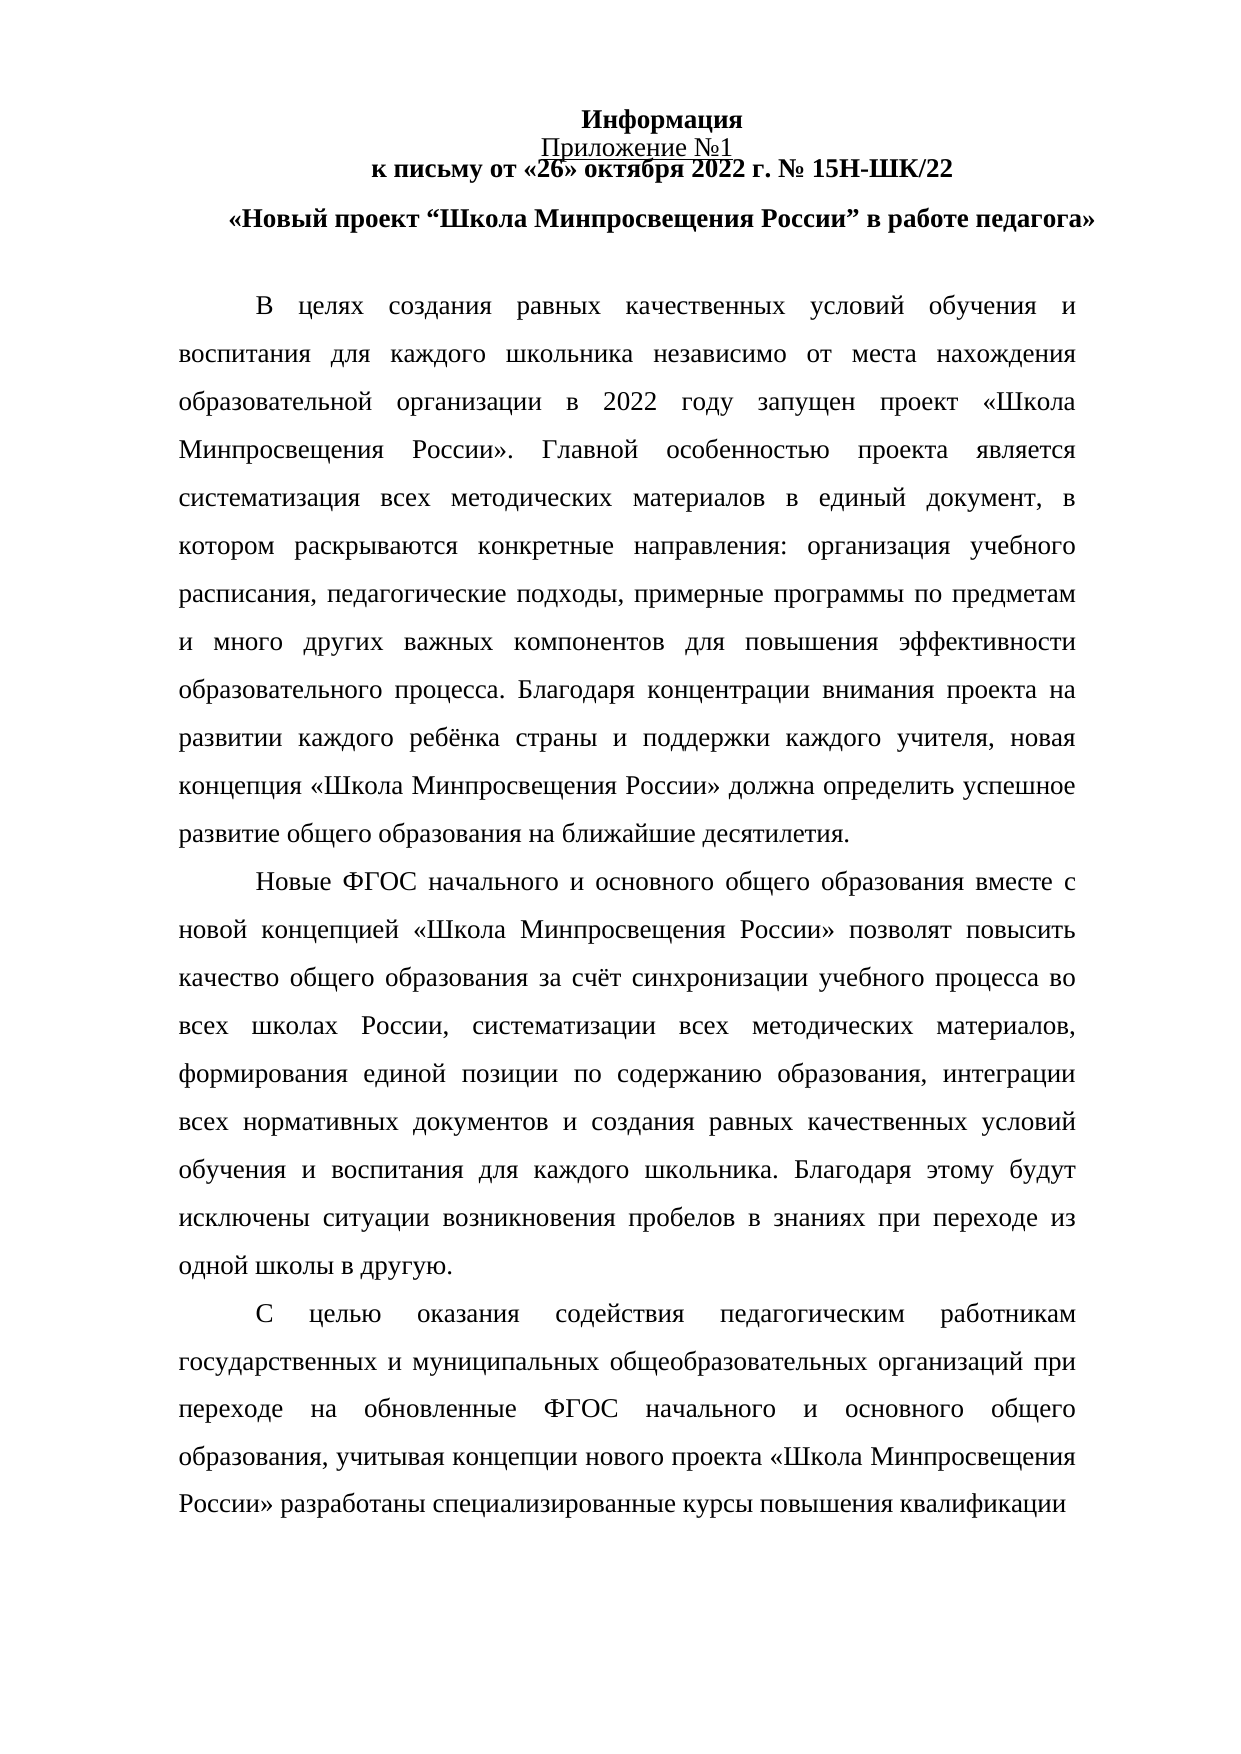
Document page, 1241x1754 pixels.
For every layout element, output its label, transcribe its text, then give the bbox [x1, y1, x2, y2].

text С целью оказания содействия педагогическим работникам государственных и муниципальных общеобразовательных организаций при переходе на обновленные ФГОС начального и основного общего образования, учитывая концепции нового проекта «Школа Минпросвещения России» разработаны специализированные курсы повышения квалификации [178, 1284, 1077, 1522]
text к письму от «26» октября 2022 г. № 15Н-ШК/22 «Новый проект “Школа Минпросвещения России” в работе педагога» [201, 138, 1123, 237]
text В целях создания равных качественных условий обучения и воспитания для каждого школьника независимо от места нахождения образовательной организации в 2022 году запущен проект «Школа Минпросвещения России». Главной особенностью проекта является систематизация всех методических материалов в единый документ, в котором раскрываются конкретные направления: организация учебного расписания, педагогические подходы, примерные программы по предметам и много других важных компонентов для повышения эффективности образовательного процесса. Благодаря концентрации внимания проекта на развитии каждого ребёнка страны и поддержки каждого учителя, новая концепция «Школа Минпросвещения России» должна определить успешное развитие общего образования на ближайшие десятилетия. [178, 276, 1077, 852]
text Информация [201, 89, 1123, 138]
text Новые ФГОС начального и основного общего образования вместе с новой концепцией «Школа Минпросвещения России» позволят повысить качество общего образования за счёт синхронизации учебного процесса во всех школах России, систематизации всех методических материалов, формирования единой позиции по содержанию образования, интеграции всех нормативных документов и создания равных качественных условий обучения и воспитания для каждого школьника. Благодаря этому будут исключены ситуации возникновения пробелов в знаниях при переходе из одной школы в другую. [178, 852, 1077, 1284]
